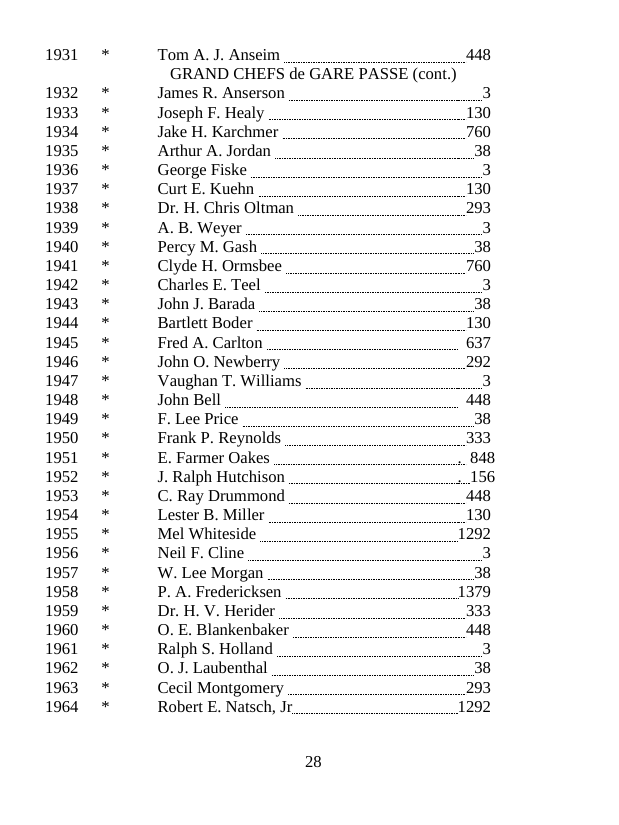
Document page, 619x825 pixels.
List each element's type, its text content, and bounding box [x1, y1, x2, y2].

text 1936 * George Fiske 3 [45, 160, 581, 179]
text 1939 * A. B. Weyer 3 [45, 217, 581, 237]
text 1934 * Jake H. Karchmer 760 [45, 122, 581, 141]
text 1959 * Dr. H. V. Herider 333 [45, 601, 581, 620]
text 1953 * C. Ray Drummond 448 [45, 486, 581, 505]
text 1947 * Vaughan T. Williams 3 [45, 371, 581, 390]
text 1954 * Lester B. Miller 130 [45, 505, 581, 524]
text 1942 * Charles E. Teel 3 [45, 275, 581, 294]
text 1933 * Joseph F. Healy 130 [45, 102, 581, 122]
text 1944 * Bartlett Boder 130 [45, 313, 581, 332]
text 1963 * Cecil Montgomery 293 [45, 677, 581, 697]
text 1946 * John O. Newberry 292 [45, 352, 581, 371]
text 1935 * Arthur A. Jordan 38 [45, 141, 581, 160]
text 1945 * Fred A. Carlton 637 [45, 332, 581, 352]
text 1940 * Percy M. Gash 38 [45, 237, 581, 256]
text 1950 * Frank P. Reynolds 333 [45, 428, 581, 447]
text 1955 * Mel Whiteside 1292 [45, 524, 581, 543]
text 1960 * O. E. Blankenbaker 448 [45, 620, 581, 639]
text 1931 * Tom A. J. Anseim 448 [45, 45, 581, 64]
text 1956 * Neil F. Cline 3 1957 * W. Lee Morgan 38 [45, 543, 581, 582]
text 1964 * Robert E. Natsch, Jr 1292 [45, 697, 581, 716]
text GRAND CHEFS de GARE PASSE (cont.) [45, 64, 581, 83]
text 1958 * P. A. Fredericksen 1379 [45, 582, 581, 601]
text 1951 * E. Farmer Oakes . 848 [45, 447, 581, 467]
text 1932 * James R. Anserson 3 [45, 83, 581, 102]
text 1962 * O. J. Laubenthal 38 [45, 658, 581, 677]
text 1948 * John Bell 448 1949 * F. Lee Price 38 [45, 390, 581, 428]
text 1937 * Curt E. Kuehn 130 [45, 179, 581, 198]
text 1938 * Dr. H. Chris Oltman 293 [45, 198, 581, 217]
text 1961 * Ralph S. Holland 3 [45, 639, 581, 658]
text 1941 * Clyde H. Ormsbee 760 [45, 256, 581, 275]
text 1952 * J. Ralph Hutchison . 156 [45, 467, 581, 486]
text 1943 * John J. Barada 38 [45, 294, 581, 313]
